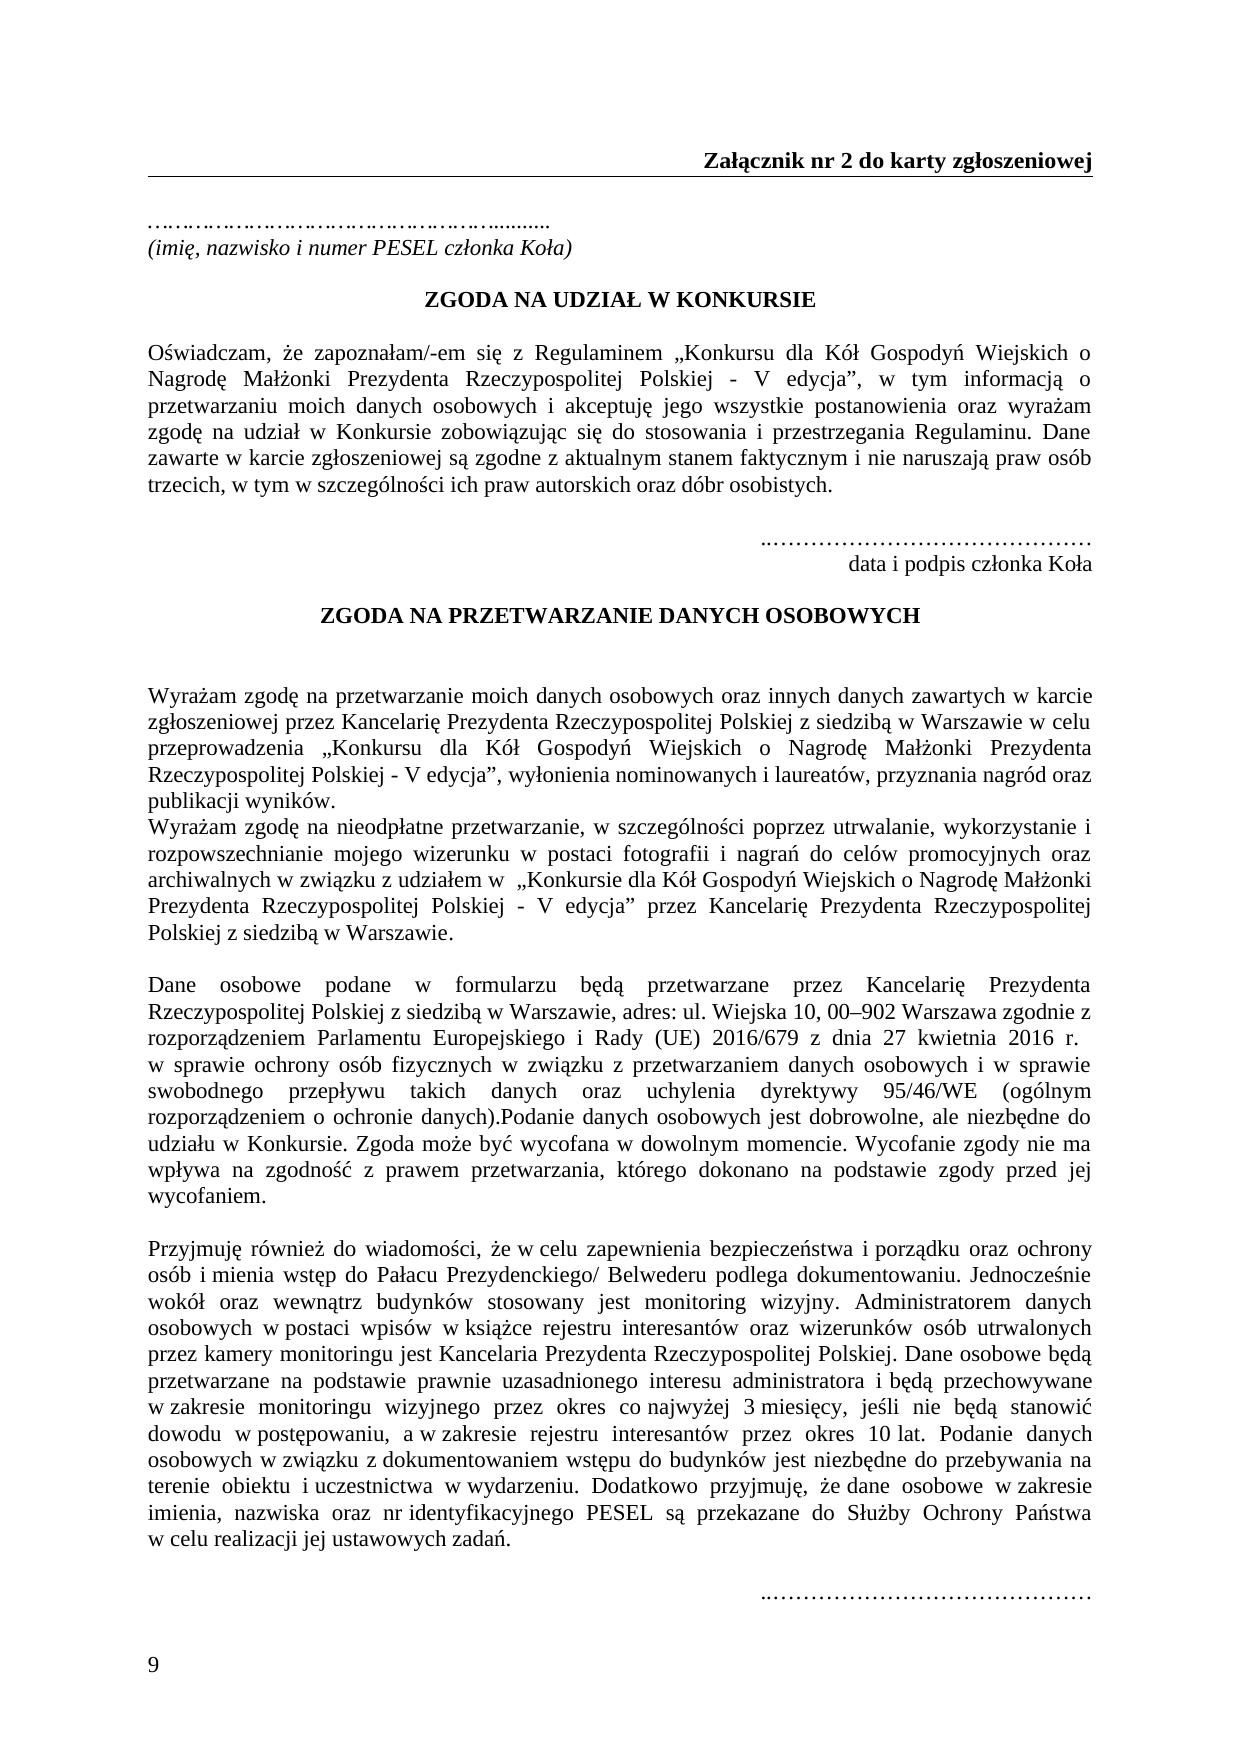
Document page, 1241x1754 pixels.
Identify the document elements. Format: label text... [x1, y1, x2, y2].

text Wyrażam zgodę na przetwarzanie moich danych osobowych oraz innych danych zawartych w karcie zgłoszeniowej przez Kancelarię Prezydenta Rzeczypospolitej Polskiej z siedzibą w Warszawie w celu przeprowadzenia „Konkursu dla Kół Gospodyń Wiejskich o Nagrodę Małżonki Prezydenta Rzeczypospolitej Polskiej - V edycja”, wyłonienia nominowanych i laureatów, przyznania nagród oraz publikacji wyników. [148, 682, 1093, 813]
text (imię, nazwisko i numer PESEL członka Koła) [148, 234, 1093, 260]
text Dane osobowe podane w formularzu będą przetwarzane przez Kancelarię Prezydenta Rzeczypospolitej Polskiej z siedzibą w Warszawie, adres: ul. Wiejska 10, 00–902 Warszawa zgodnie z rozporządzeniem Parlamentu Europejskiego i Rady (UE) 2016/679 z dnia 27 kwietnia 2016 r. w sprawie ochrony osób fizycznych w związku z przetwarzaniem danych osobowych i w sprawie swobodnego przepływu takich danych oraz uchylenia dyrektywy 95/46/WE (ogólnym rozporządzeniem o ochronie danych).Podanie danych osobowych jest dobrowolne, ale niezbędne do udziału w Konkursie. Zgoda może być wycofana w dowolnym momencie. Wycofanie zgody nie ma wpływa na zgodność z prawem przetwarzania, którego dokonano na podstawie zgody przed jej wycofaniem. [148, 972, 1093, 1209]
text ZGODA NA UDZIAŁ W KONKURSIE [148, 286, 1093, 313]
text …………………………………………….......... [148, 207, 1093, 234]
text ..…………………………………… [664, 1578, 1093, 1604]
text ..…………………………………… [664, 523, 1093, 550]
text Przyjmuję również do wiadomości, że w celu zapewnienia bezpieczeństwa i porządku oraz ochrony osób i mienia wstęp do Pałacu Prezydenckiego/ Belwederu podlega dokumentowaniu. Jednocześnie wokół oraz wewnątrz budynków stosowany jest monitoring wizyjny. Administratorem danych osobowych w postaci wpisów w książce rejestru interesantów oraz wizerunków osób utrwalonych przez kamery monitoringu jest Kancelaria Prezydenta Rzeczypospolitej Polskiej. Dane osobowe będą przetwarzane na podstawie prawnie uzasadnionego interesu administratora i będą przechowywane w zakresie monitoringu wizyjnego przez okres co najwyżej 3 miesięcy, jeśli nie będą stanowić dowodu w postępowaniu, a w zakresie rejestru interesantów przez okres 10 lat. Podanie danych osobowych w związku z dokumentowaniem wstępu do budynków jest niezbędne do przebywania na terenie obiektu i uczestnictwa w wydarzeniu. Dodatkowo przyjmuję, że dane osobowe w zakresie imienia, nazwiska oraz nr identyfikacyjnego PESEL są przekazane do Służby Ochrony Państwa w celu realizacji jej ustawowych zadań. [148, 1235, 1093, 1551]
text Wyrażam zgodę na nieodpłatne przetwarzanie, w szczególności poprzez utrwalanie, wykorzystanie i rozpowszechnianie mojego wizerunku w postaci fotografii i nagrań do celów promocyjnych oraz archiwalnych w związku z udziałem w „Konkursie dla Kół Gospodyń Wiejskich o Nagrodę Małżonki Prezydenta Rzeczypospolitej Polskiej - V edycja” przez Kancelarię Prezydenta Rzeczypospolitej Polskiej z siedzibą w Warszawie. [148, 813, 1093, 945]
subtitle Załącznik nr 2 do karty zgłoszeniowej [148, 148, 1093, 176]
text Oświadczam, że zapoznałam/-em się z Regulaminem „Konkursu dla Kół Gospodyń Wiejskich o Nagrodę Małżonki Prezydenta Rzeczypospolitej Polskiej - V edycja”, w tym informacją o przetwarzaniu moich danych osobowych i akceptuję jego wszystkie postanowienia oraz wyrażam zgodę na udział w Konkursie zobowiązując się do stosowania i przestrzegania Regulaminu. Dane zawarte w karcie zgłoszeniowej są zgodne z aktualnym stanem faktycznym i nie naruszają praw osób trzecich, w tym w szczególności ich praw autorskich oraz dóbr osobistych. [148, 339, 1093, 497]
text ZGODA NA PRZETWARZANIE DANYCH OSOBOWYCH [148, 603, 1093, 629]
text data i podpis członka Koła [664, 550, 1093, 576]
